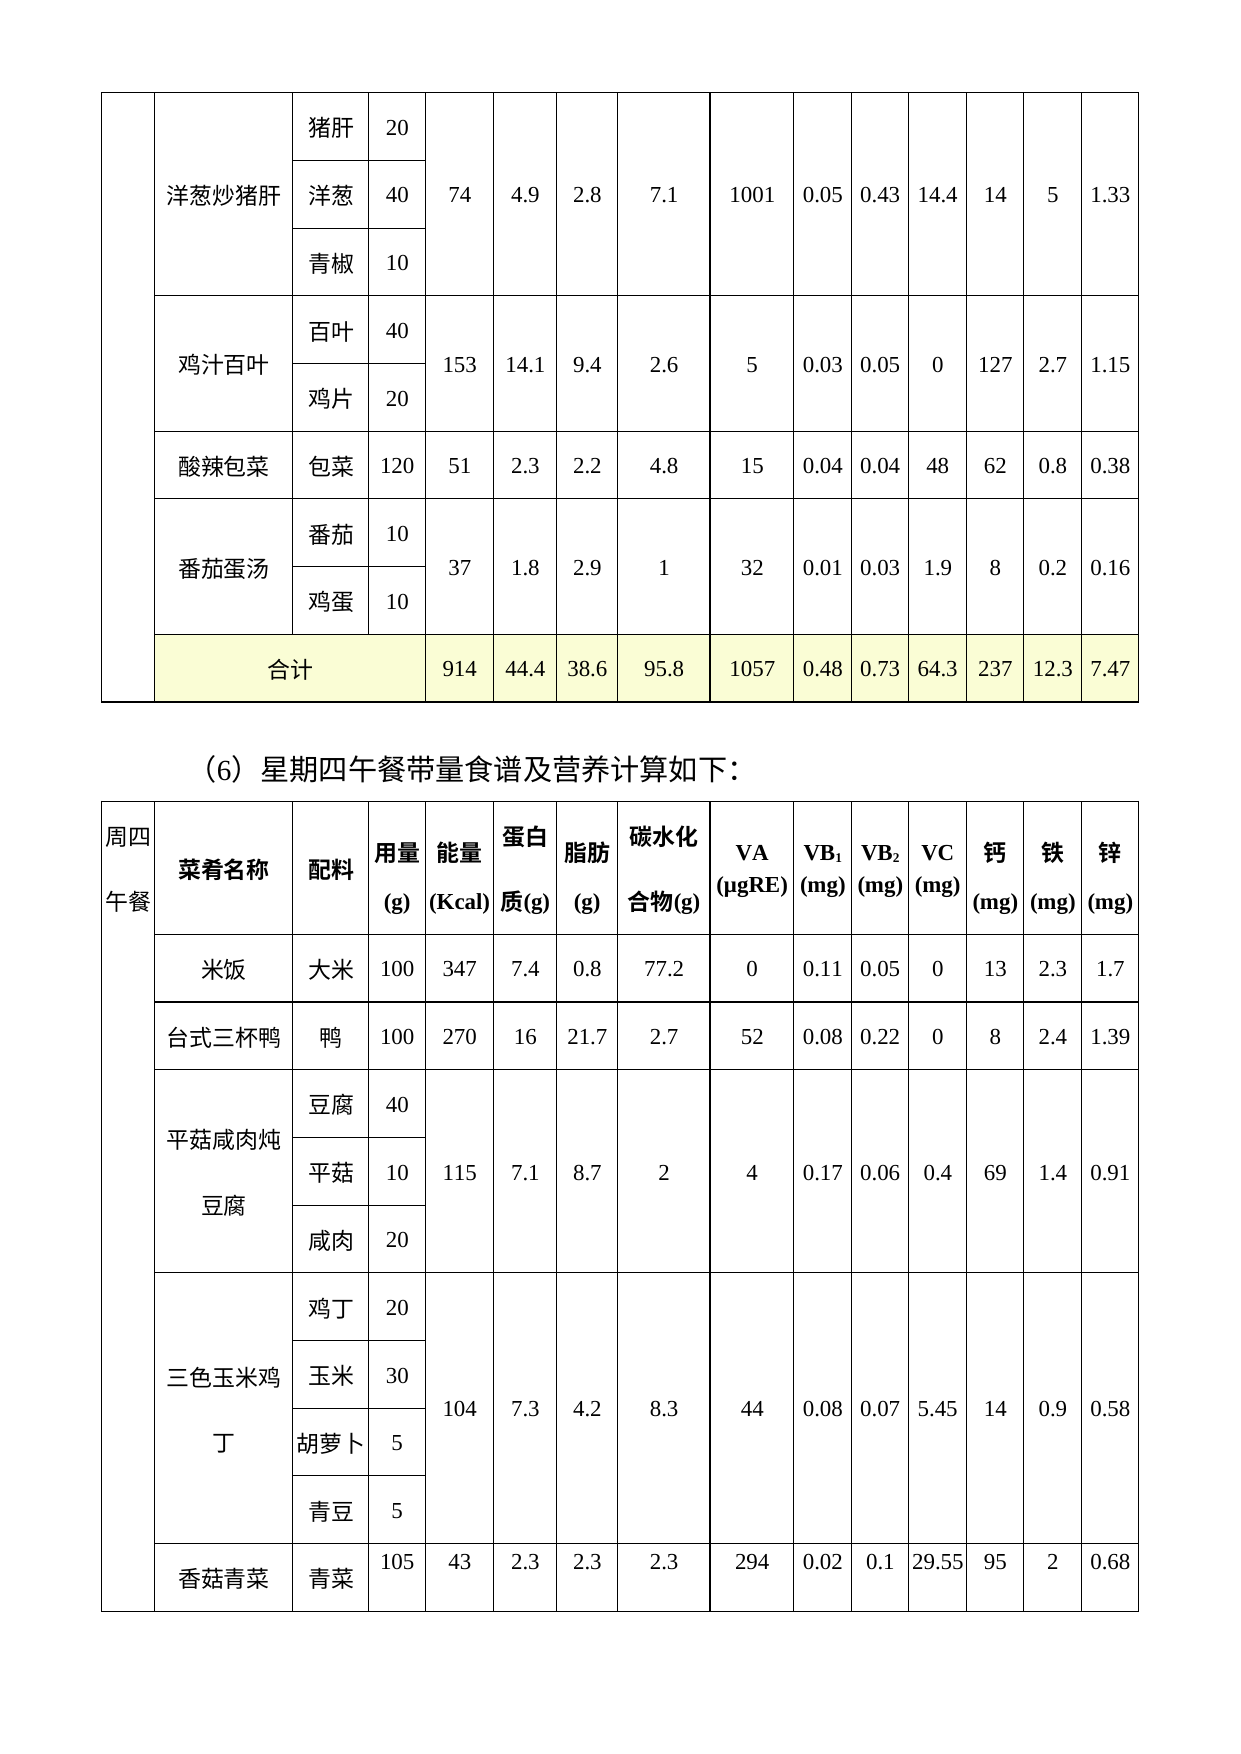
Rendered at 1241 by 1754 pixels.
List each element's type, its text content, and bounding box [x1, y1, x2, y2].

table_cell 30 [369, 1341, 425, 1408]
table_cell 0.43 [852, 93, 908, 295]
table_cell 2.3 [494, 1544, 556, 1611]
table_cell 13 [967, 935, 1023, 1001]
table_cell 青椒 [293, 229, 368, 295]
table_cell 1.33 [1082, 93, 1138, 295]
table_cell 20 [369, 93, 425, 160]
table_cell 0.01 [794, 499, 851, 634]
table_cell 74 [426, 93, 493, 295]
table_cell 咸肉 [293, 1206, 368, 1272]
table_cell 0.04 [794, 432, 851, 498]
table_header 配料 [293, 802, 368, 934]
table_cell 20 [369, 1273, 425, 1340]
table_header 能量(Kcal) [426, 802, 493, 934]
table_cell 0 [711, 935, 793, 1001]
table_cell 2.2 [557, 432, 617, 498]
table_cell 0.58 [1082, 1273, 1138, 1543]
table_header 锌(mg) [1082, 802, 1138, 934]
table_cell 270 [426, 1003, 493, 1069]
table_cell 包菜 [293, 432, 368, 498]
table_cell 7.3 [494, 1273, 556, 1543]
table_cell 2.3 [1024, 935, 1081, 1001]
table_cell 0.05 [852, 296, 908, 431]
table_cell 0.4 [909, 1070, 966, 1272]
table_cell 1.9 [909, 499, 966, 634]
table_header VB1 (mg) [794, 802, 851, 934]
table_cell 0.16 [1082, 499, 1138, 634]
table_cell 1.4 [1024, 1070, 1081, 1272]
table_cell 胡萝卜 [293, 1409, 368, 1475]
table_cell 2.8 [557, 93, 617, 295]
table_cell 2.3 [494, 432, 556, 498]
table_cell 100 [369, 935, 425, 1001]
table_cell 百叶 [293, 296, 368, 363]
table_header VC (mg) [909, 802, 966, 934]
table_cell 51 [426, 432, 493, 498]
table_cell 14 [967, 1273, 1023, 1543]
table_cell 120 [369, 432, 425, 498]
table_cell 青菜 [293, 1544, 368, 1611]
table_cell 21.7 [557, 1003, 617, 1069]
table_cell 青豆 [293, 1476, 368, 1543]
table_cell 2.7 [618, 1003, 709, 1069]
table_cell 7.1 [494, 1070, 556, 1272]
table_cell 40 [369, 1070, 425, 1137]
table_cell 69 [967, 1070, 1023, 1272]
table_cell 0.03 [794, 296, 851, 431]
table_cell 0.9 [1024, 1273, 1081, 1543]
table_cell 43 [426, 1544, 493, 1611]
table_cell 237 [967, 635, 1023, 701]
table_cell 0.2 [1024, 499, 1081, 634]
table_cell 香菇青菜 [155, 1544, 292, 1611]
table_cell 5 [369, 1476, 425, 1543]
table_cell 平菇 [293, 1138, 368, 1204]
table_cell 0.1 [852, 1544, 908, 1611]
table_cell 294 [711, 1544, 793, 1611]
table_cell 14 [967, 93, 1023, 295]
table_header 周四 午餐 [102, 802, 154, 1611]
table_cell 0.02 [794, 1544, 851, 1611]
table_cell 猪肝 [293, 93, 368, 160]
table_cell 2 [618, 1070, 709, 1272]
table_cell 64.3 [909, 635, 966, 701]
table_cell 4.8 [618, 432, 709, 498]
table_cell 0 [909, 935, 966, 1001]
table_header VA (μgRE) [711, 802, 793, 934]
table_cell 153 [426, 296, 493, 431]
table_header 脂肪(g) [557, 802, 617, 934]
table_cell 0.48 [794, 635, 851, 701]
table_cell 1 [618, 499, 709, 634]
table_header 菜肴名称 [155, 802, 292, 934]
table_header 蛋白质(g) [494, 802, 556, 934]
table_cell 0 [909, 296, 966, 431]
table_cell 10 [369, 229, 425, 295]
table_header VB2 (mg) [852, 802, 908, 934]
table_cell 洋葱炒猪肝 [155, 93, 292, 295]
table_cell 1001 [711, 93, 793, 295]
table_cell 0.11 [794, 935, 851, 1001]
table_cell 347 [426, 935, 493, 1001]
table_cell 62 [967, 432, 1023, 498]
table_cell 44.4 [494, 635, 556, 701]
table_cell 5 [369, 1409, 425, 1475]
table_cell 40 [369, 296, 425, 363]
table_cell 1057 [711, 635, 793, 701]
table_cell 0.8 [557, 935, 617, 1001]
table_cell 0 [909, 1003, 966, 1069]
table_cell 2.3 [618, 1544, 709, 1611]
table_cell 10 [369, 567, 425, 634]
table_cell 0.91 [1082, 1070, 1138, 1272]
table_cell 2.6 [618, 296, 709, 431]
table_cell 0.08 [794, 1273, 851, 1543]
table_cell 5 [1024, 93, 1081, 295]
table_header 用量(g) [369, 802, 425, 934]
table_cell 40 [369, 161, 425, 227]
table_cell 8 [967, 1003, 1023, 1069]
table_cell 0.03 [852, 499, 908, 634]
table_cell 95 [967, 1544, 1023, 1611]
table_cell 豆腐 [293, 1070, 368, 1137]
table_header 铁(mg) [1024, 802, 1081, 934]
table_cell 鸡片 [293, 364, 368, 431]
table_cell 38.6 [557, 635, 617, 701]
table_cell 1.7 [1082, 935, 1138, 1001]
table_cell 7.4 [494, 935, 556, 1001]
table_cell 0.68 [1082, 1544, 1138, 1611]
table_cell 1.39 [1082, 1003, 1138, 1069]
table_cell 4.9 [494, 93, 556, 295]
table_cell 44 [711, 1273, 793, 1543]
table_cell 32 [711, 499, 793, 634]
table_cell 37 [426, 499, 493, 634]
table_cell 4.2 [557, 1273, 617, 1543]
table_cell 0.38 [1082, 432, 1138, 498]
table_cell 0.05 [794, 93, 851, 295]
table_cell 100 [369, 1003, 425, 1069]
table_cell 4 [711, 1070, 793, 1272]
table_cell 5.45 [909, 1273, 966, 1543]
table_cell 52 [711, 1003, 793, 1069]
table_cell 1.15 [1082, 296, 1138, 431]
table_cell 15 [711, 432, 793, 498]
table_cell 2.4 [1024, 1003, 1081, 1069]
table_cell 2.9 [557, 499, 617, 634]
table_cell 95.8 [618, 635, 709, 701]
table_cell 0.17 [794, 1070, 851, 1272]
table_cell 0.8 [1024, 432, 1081, 498]
table_cell 20 [369, 364, 425, 431]
table_cell 0.04 [852, 432, 908, 498]
table_cell 鸡蛋 [293, 567, 368, 634]
table_cell 8 [967, 499, 1023, 634]
table_header 碳水化合物(g) [618, 802, 709, 934]
table_cell 104 [426, 1273, 493, 1543]
table_cell 2 [1024, 1544, 1081, 1611]
table_cell 2.3 [557, 1544, 617, 1611]
table_cell 平菇咸肉炖豆腐 [155, 1070, 292, 1272]
table_cell 9.4 [557, 296, 617, 431]
table_cell 番茄 [293, 499, 368, 566]
table_cell 大米 [293, 935, 368, 1001]
table_cell 127 [967, 296, 1023, 431]
table_cell 酸辣包菜 [155, 432, 292, 498]
table_cell 0.06 [852, 1070, 908, 1272]
table_cell 0.08 [794, 1003, 851, 1069]
table_cell 8.7 [557, 1070, 617, 1272]
table_cell 14.4 [909, 93, 966, 295]
table_cell 20 [369, 1206, 425, 1272]
table_cell 2.7 [1024, 296, 1081, 431]
table_cell 1.8 [494, 499, 556, 634]
table_cell 合计 [155, 635, 425, 701]
table_cell 0.05 [852, 935, 908, 1001]
table_cell 914 [426, 635, 493, 701]
table_cell 0.22 [852, 1003, 908, 1069]
table_cell 16 [494, 1003, 556, 1069]
table_cell 鸡汁百叶 [155, 296, 292, 431]
table_cell 105 [369, 1544, 425, 1611]
table_cell 鸭 [293, 1003, 368, 1069]
table_cell 0.73 [852, 635, 908, 701]
table_cell 5 [711, 296, 793, 431]
table_cell 48 [909, 432, 966, 498]
table_cell 12.3 [1024, 635, 1081, 701]
table_cell 115 [426, 1070, 493, 1272]
table_cell 三色玉米鸡丁 [155, 1273, 292, 1543]
table_cell 14.1 [494, 296, 556, 431]
table_cell 8.3 [618, 1273, 709, 1543]
table_cell 鸡丁 [293, 1273, 368, 1340]
table_cell 米饭 [155, 935, 292, 1001]
table_cell 77.2 [618, 935, 709, 1001]
table_cell 29.55 [909, 1544, 966, 1611]
table_cell 10 [369, 1138, 425, 1204]
table_header 钙(mg) [967, 802, 1023, 934]
table_cell 0.07 [852, 1273, 908, 1543]
table_cell 10 [369, 499, 425, 566]
table_cell 台式三杯鸭 [155, 1003, 292, 1069]
table_cell 玉米 [293, 1341, 368, 1408]
table_cell 7.47 [1082, 635, 1138, 701]
list （6）星期四午餐带量食谱及营养计算如下： [187, 735, 1053, 801]
table_cell 番茄蛋汤 [155, 499, 292, 634]
table_cell 7.1 [618, 93, 709, 295]
table_cell 洋葱 [293, 161, 368, 227]
